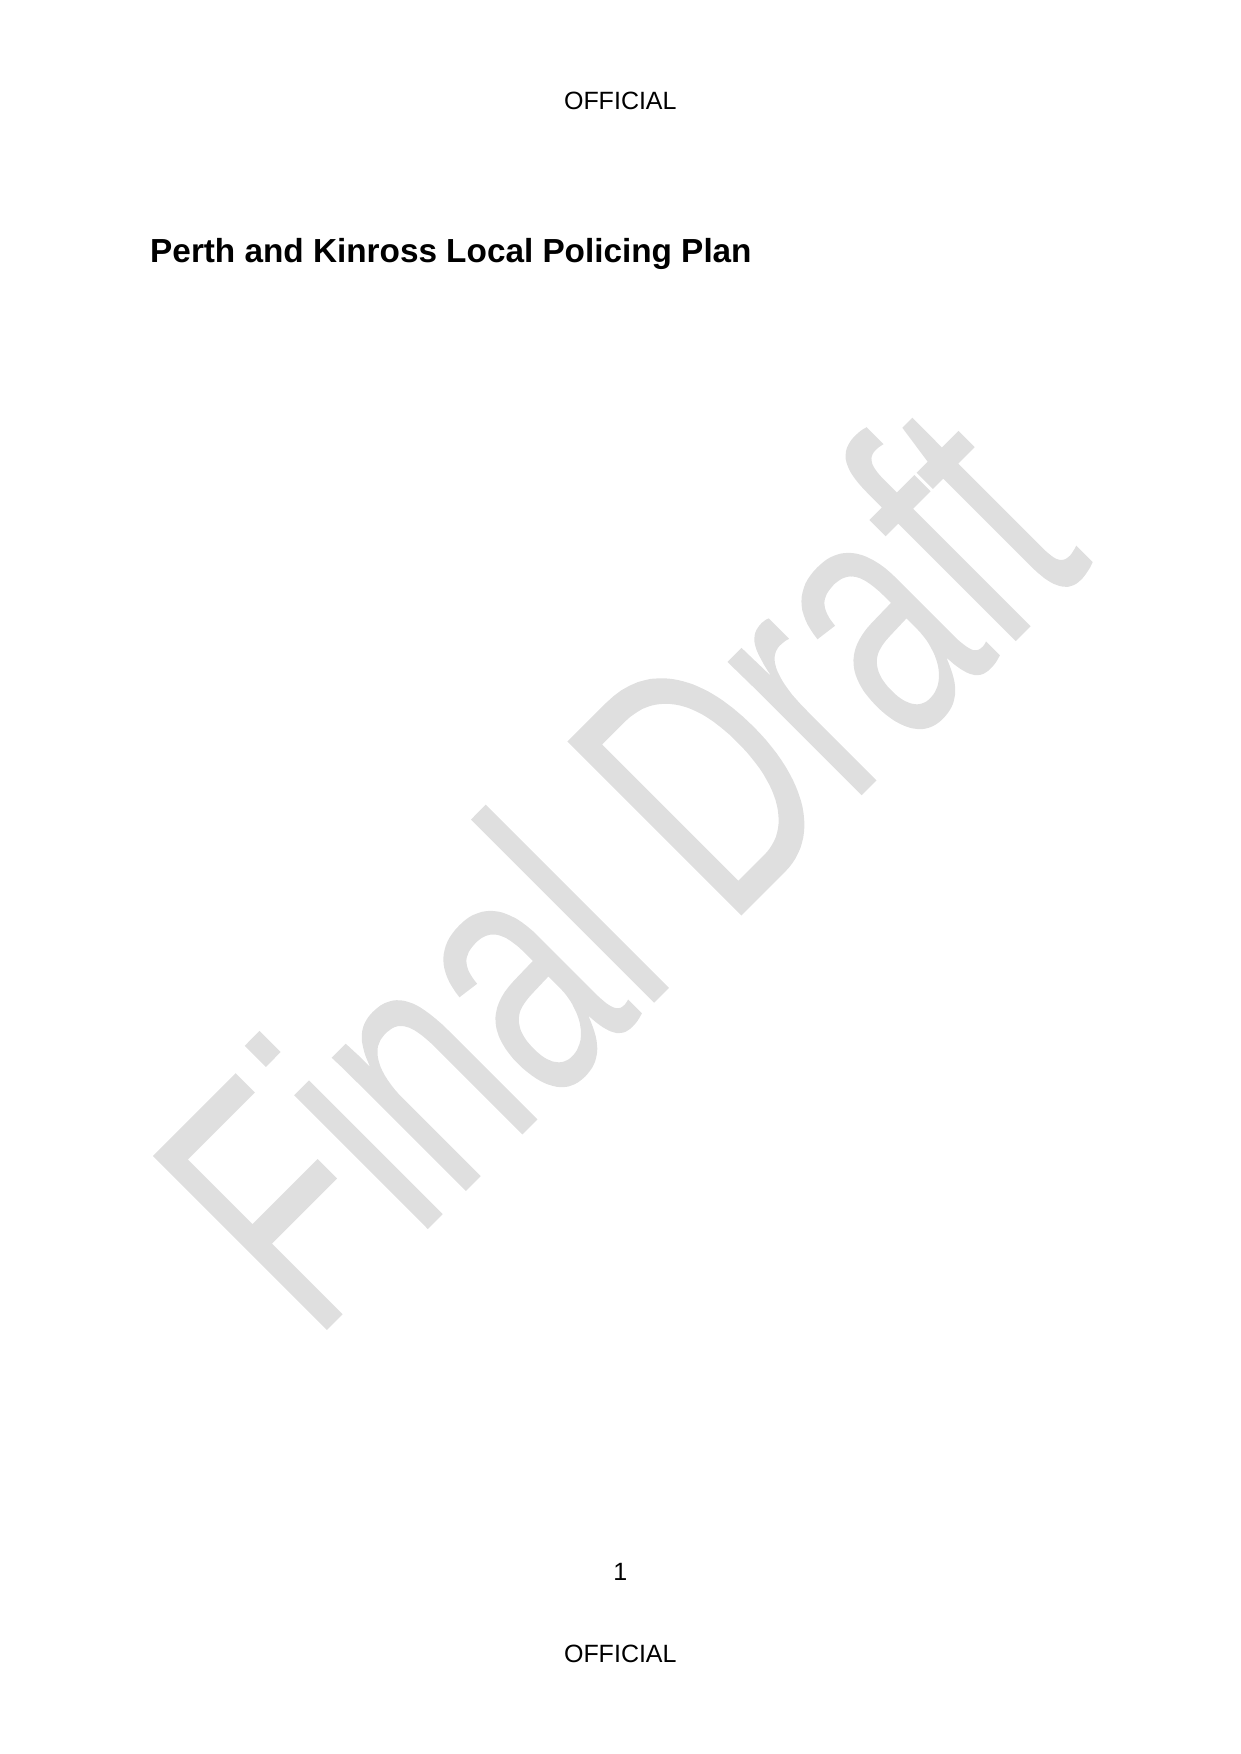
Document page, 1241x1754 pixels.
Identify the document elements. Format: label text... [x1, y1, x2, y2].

subtitle Perth and Kinross Local Policing Plan [150, 231, 1090, 270]
